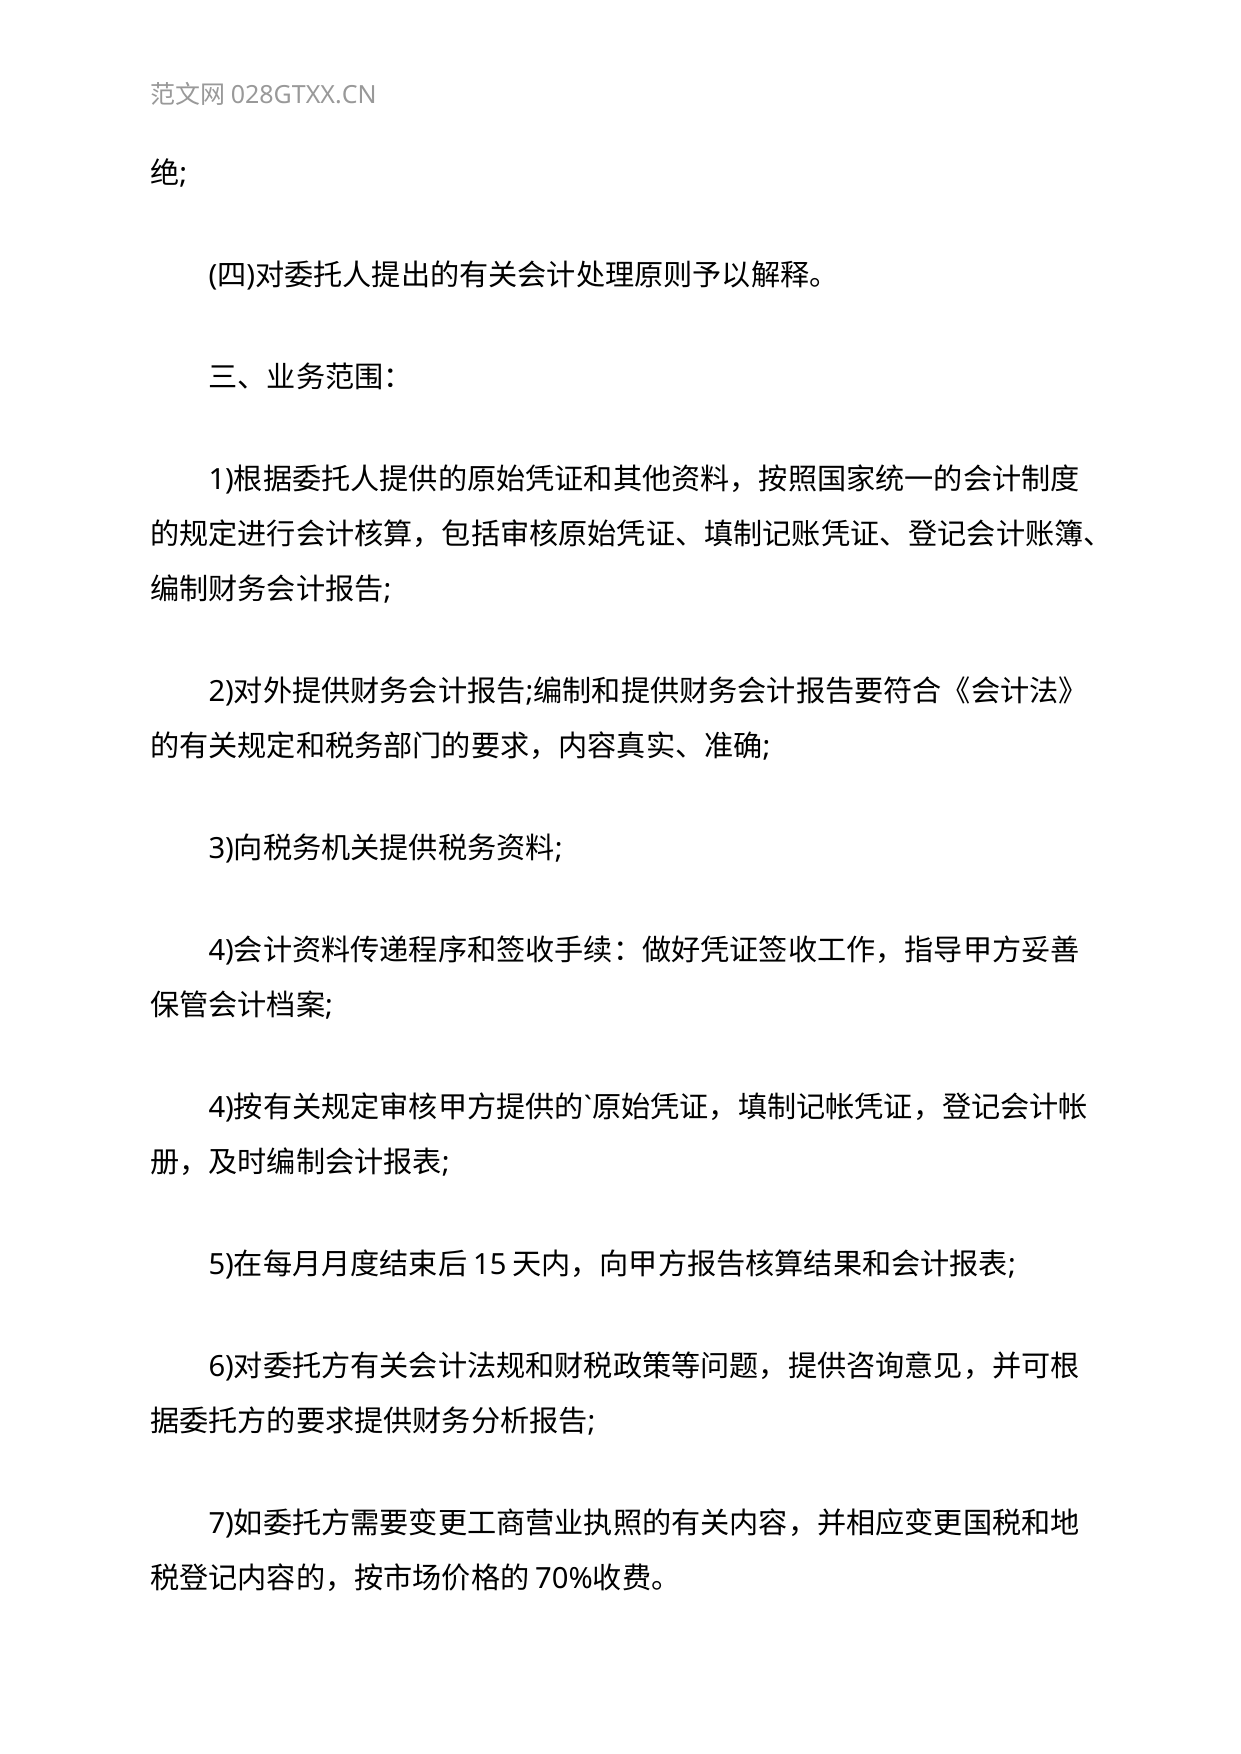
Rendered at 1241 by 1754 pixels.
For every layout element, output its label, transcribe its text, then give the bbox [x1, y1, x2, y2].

text 6)对委托方有关会计法规和财税政策等问题，提供咨询意见，并可根据委托方的要求提供财务分析报告; [150, 1342, 1090, 1440]
text 3)向税务机关提供税务资料; [150, 824, 1090, 867]
text 4)会计资料传递程序和签收手续：做好凭证签收工作，指导甲方妥善保管会计档案; [150, 927, 1090, 1024]
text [150, 150, 1090, 192]
text 7)如委托方需要变更工商营业执照的有关内容，并相应变更国税和地税登记内容的，按市场价格的70%收费。 [150, 1499, 1090, 1597]
text 三、业务范围： [150, 354, 1090, 396]
text (四)对委托人提出的有关会计处理原则予以解释。 [150, 252, 1090, 294]
text 2)对外提供财务会计报告;编制和提供财务会计报告要符合《会计法》的有关规定和税务部门的要求，内容真实、准确; [150, 668, 1090, 765]
text 1)根据委托人提供的原始凭证和其他资料，按照国家统一的会计制度的规定进行会计核算，包括审核原始凭证、填制记账凭证、登记会计账簿、编制财务会计报告; [150, 456, 1090, 608]
text 4)按有关规定审核甲方提供的`原始凭证，填制记帐凭证，登记会计帐册，及时编制会计报表; [150, 1083, 1090, 1181]
text 5)在每月月度结束后15天内，向甲方报告核算结果和会计报表; [150, 1241, 1090, 1283]
